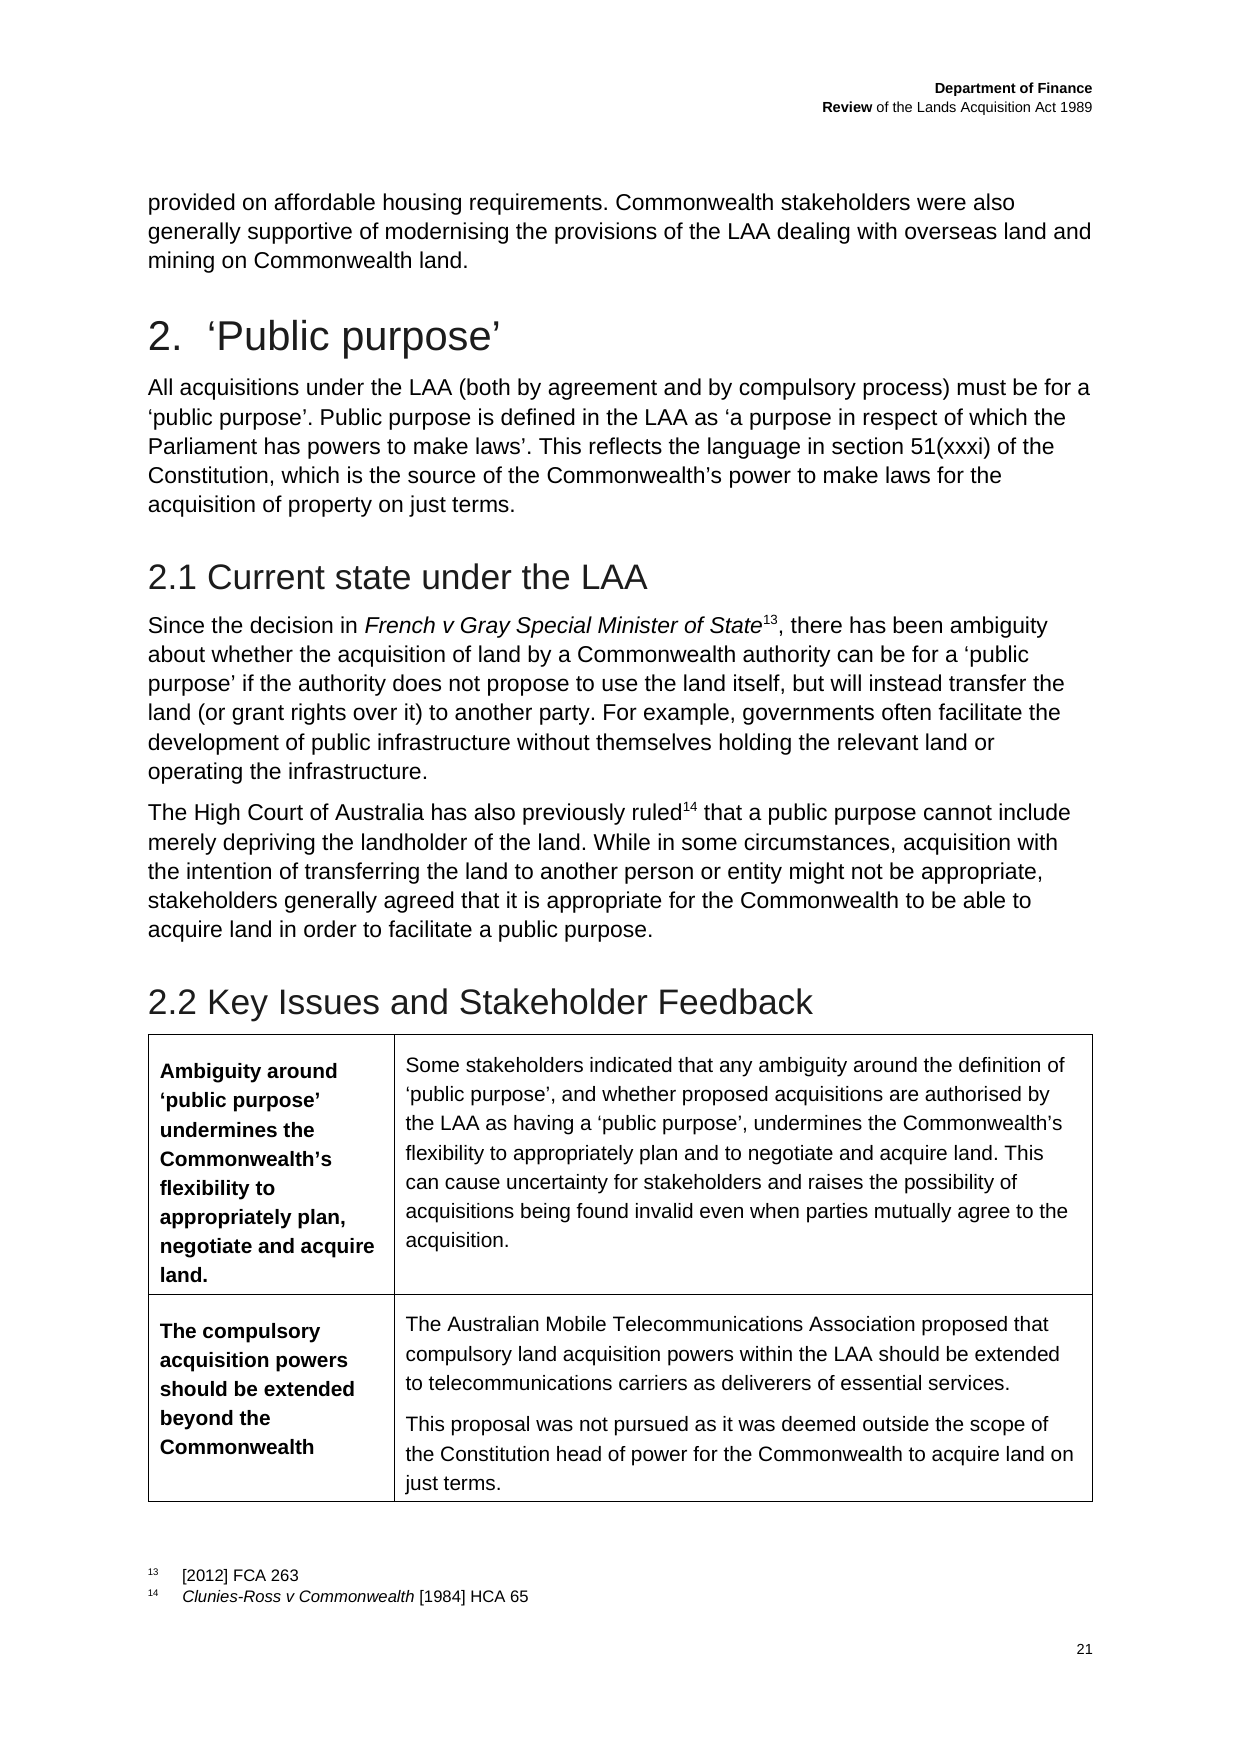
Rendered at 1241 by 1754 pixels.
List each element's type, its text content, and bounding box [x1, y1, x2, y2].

list The High Court of Australia has also previously ruled that a public purpose cannot include merely depriving the landholder of the land. While in some circumstances, acquisition with the intention of transferring the land to another person or entity might not be appropriate, stakeholders generally agreed that it is appropriate for the Commonwealth to be able to acquire land in order to facilitate a public purpose. [148, 797, 1092, 942]
subtitle Current state under the LAA [148, 555, 1092, 597]
table_header Some stakeholders indicated that any ambiguity around the definition of ‘public purpose’, and whether proposed acquisitions are authorised by the LAA as having a ‘public purpose’, undermines the Commonwealth’s flexibility to appropriately plan and to negotiate and acquire land. This can cause uncertainty for stakeholders and raises the possibility of acquisitions being found invalid even when parties mutually agree to the acquisition. [395, 1035, 1092, 1293]
list All acquisitions under the LAA (both by agreement and by compulsory process) must be for a ‘public purpose’. Public purpose is defined in the LAA as ‘a purpose in respect of which the Parliament has powers to make laws’. This reflects the language in section 51(xxxi) of the Constitution, which is the source of the Commonwealth’s power to make laws for the acquisition of property on just terms. [148, 372, 1092, 517]
table_header Ambiguity around ‘public purpose’ undermines the Commonwealth’s flexibility to appropriately plan, negotiate and acquire land. [149, 1035, 394, 1293]
subtitle ‘Public purpose’ [148, 311, 1092, 359]
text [148, 186, 1092, 274]
subtitle Key Issues and Stakeholder Feedback [148, 980, 1092, 1022]
list Since the decision in French v Gray Special Minister of State, there has been ambiguity about whether the acquisition of land by a Commonwealth authority can be for a ‘public purpose’ if the authority does not propose to use the land itself, but will instead transfer the land (or grant rights over it) to another party. For example, governments often facilitate the development of public infrastructure without themselves holding the relevant land or operating the infrastructure. [148, 609, 1092, 784]
table_cell The compulsory acquisition powers should be extended beyond the Commonwealth [149, 1295, 394, 1501]
table_cell The Australian Mobile Telecommunications Association proposed that compulsory land acquisition powers within the LAA should be extended to telecommunications carriers as deliverers of essential services. This proposal was not pursued as it was deemed outside the scope of the Constitution head of power for the Commonwealth to acquire land on just terms. [395, 1295, 1092, 1501]
